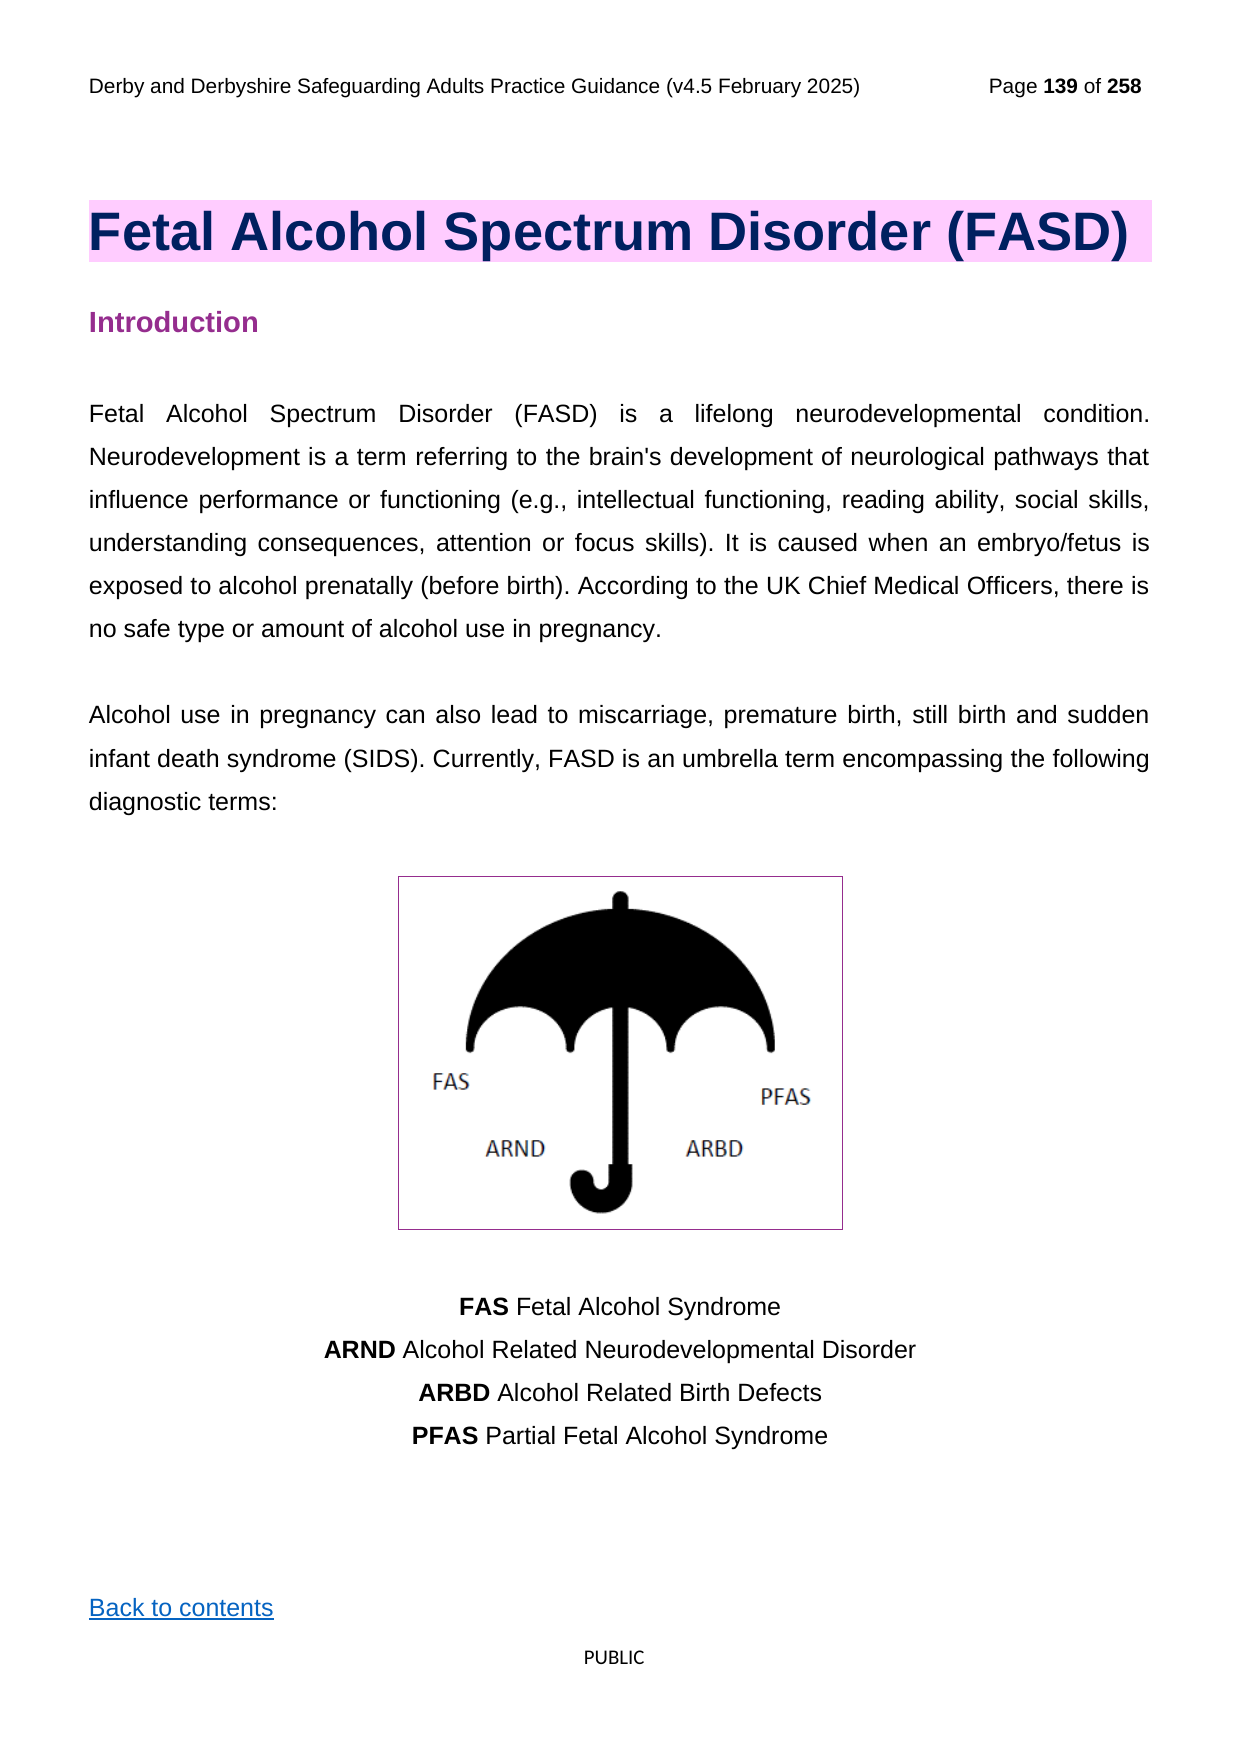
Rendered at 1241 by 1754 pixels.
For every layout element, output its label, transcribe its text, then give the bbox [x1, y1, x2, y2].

text Fetal Alcohol Spectrum Disorder (FASD) is a lifelong neurodevelopmental condition. Neurodevelopment is a term referring to the brain's development of neurological pathways that influence performance or functioning (e.g., intellectual functioning, reading ability, social skills, understanding consequences, attention or focus skills). It is caused when an embryo/fetus is exposed to alcohol prenatally (before birth). According to the UK Chief Medical Officers, there is no safe type or amount of alcohol use in pregnancy. [89, 398, 1152, 643]
text Back to contents [89, 1593, 1152, 1622]
text ARBD Alcohol Related Birth Defects [89, 1378, 1152, 1406]
subtitle Fetal Alcohol Spectrum Disorder (FASD) [89, 200, 1152, 262]
text ARND Alcohol Related Neurodevelopmental Disorder [89, 1334, 1152, 1363]
text PFAS Partial Fetal Alcohol Syndrome [89, 1421, 1152, 1449]
text FAS Fetal Alcohol Syndrome [89, 1291, 1152, 1320]
text Alcohol use in pregnancy can also lead to miscarriage, premature birth, still birth and sudden infant death syndrome (SIDS). Currently, FASD is an umbrella term encompassing the following diagnostic terms: [89, 700, 1152, 815]
picture [399, 877, 842, 1229]
subtitle Introduction [89, 305, 1152, 339]
